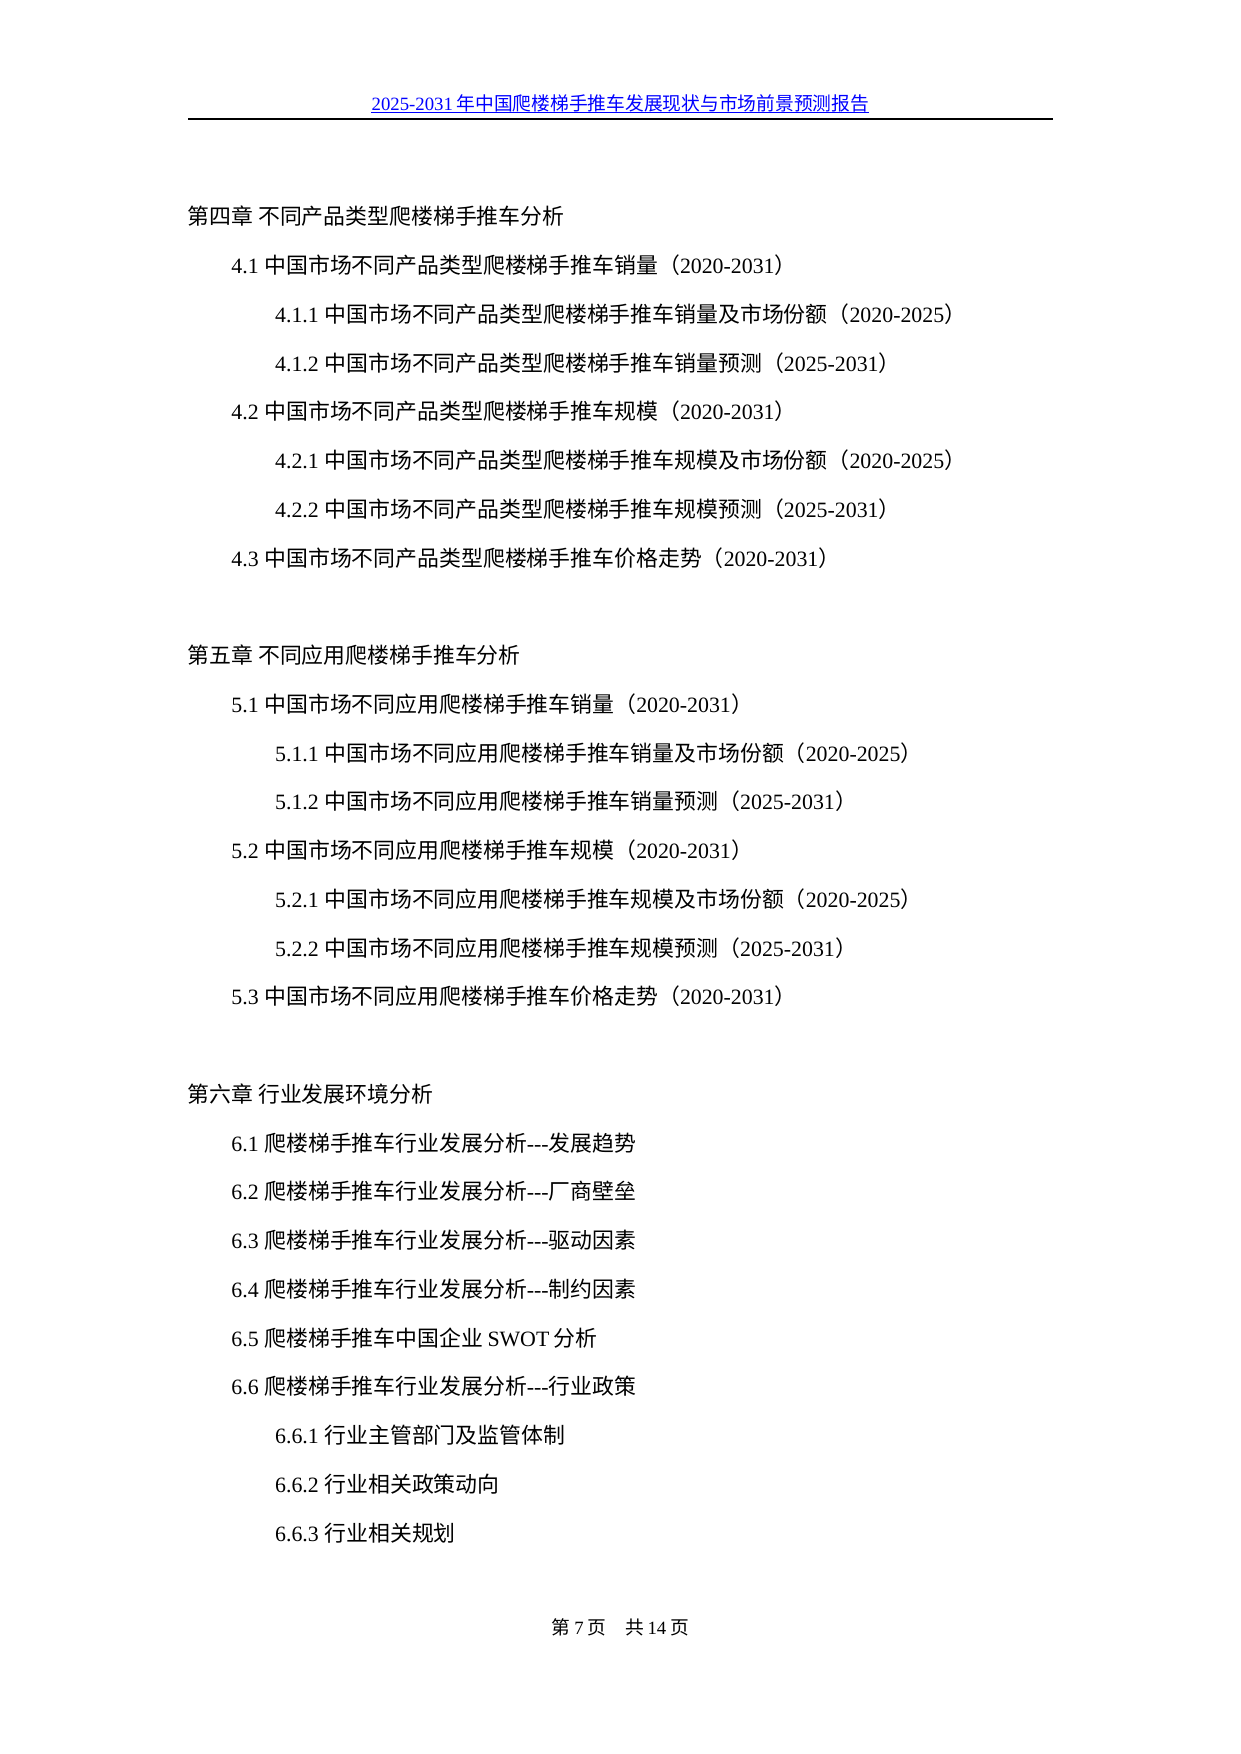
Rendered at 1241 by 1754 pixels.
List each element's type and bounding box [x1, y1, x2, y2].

text [187, 150, 1053, 1548]
